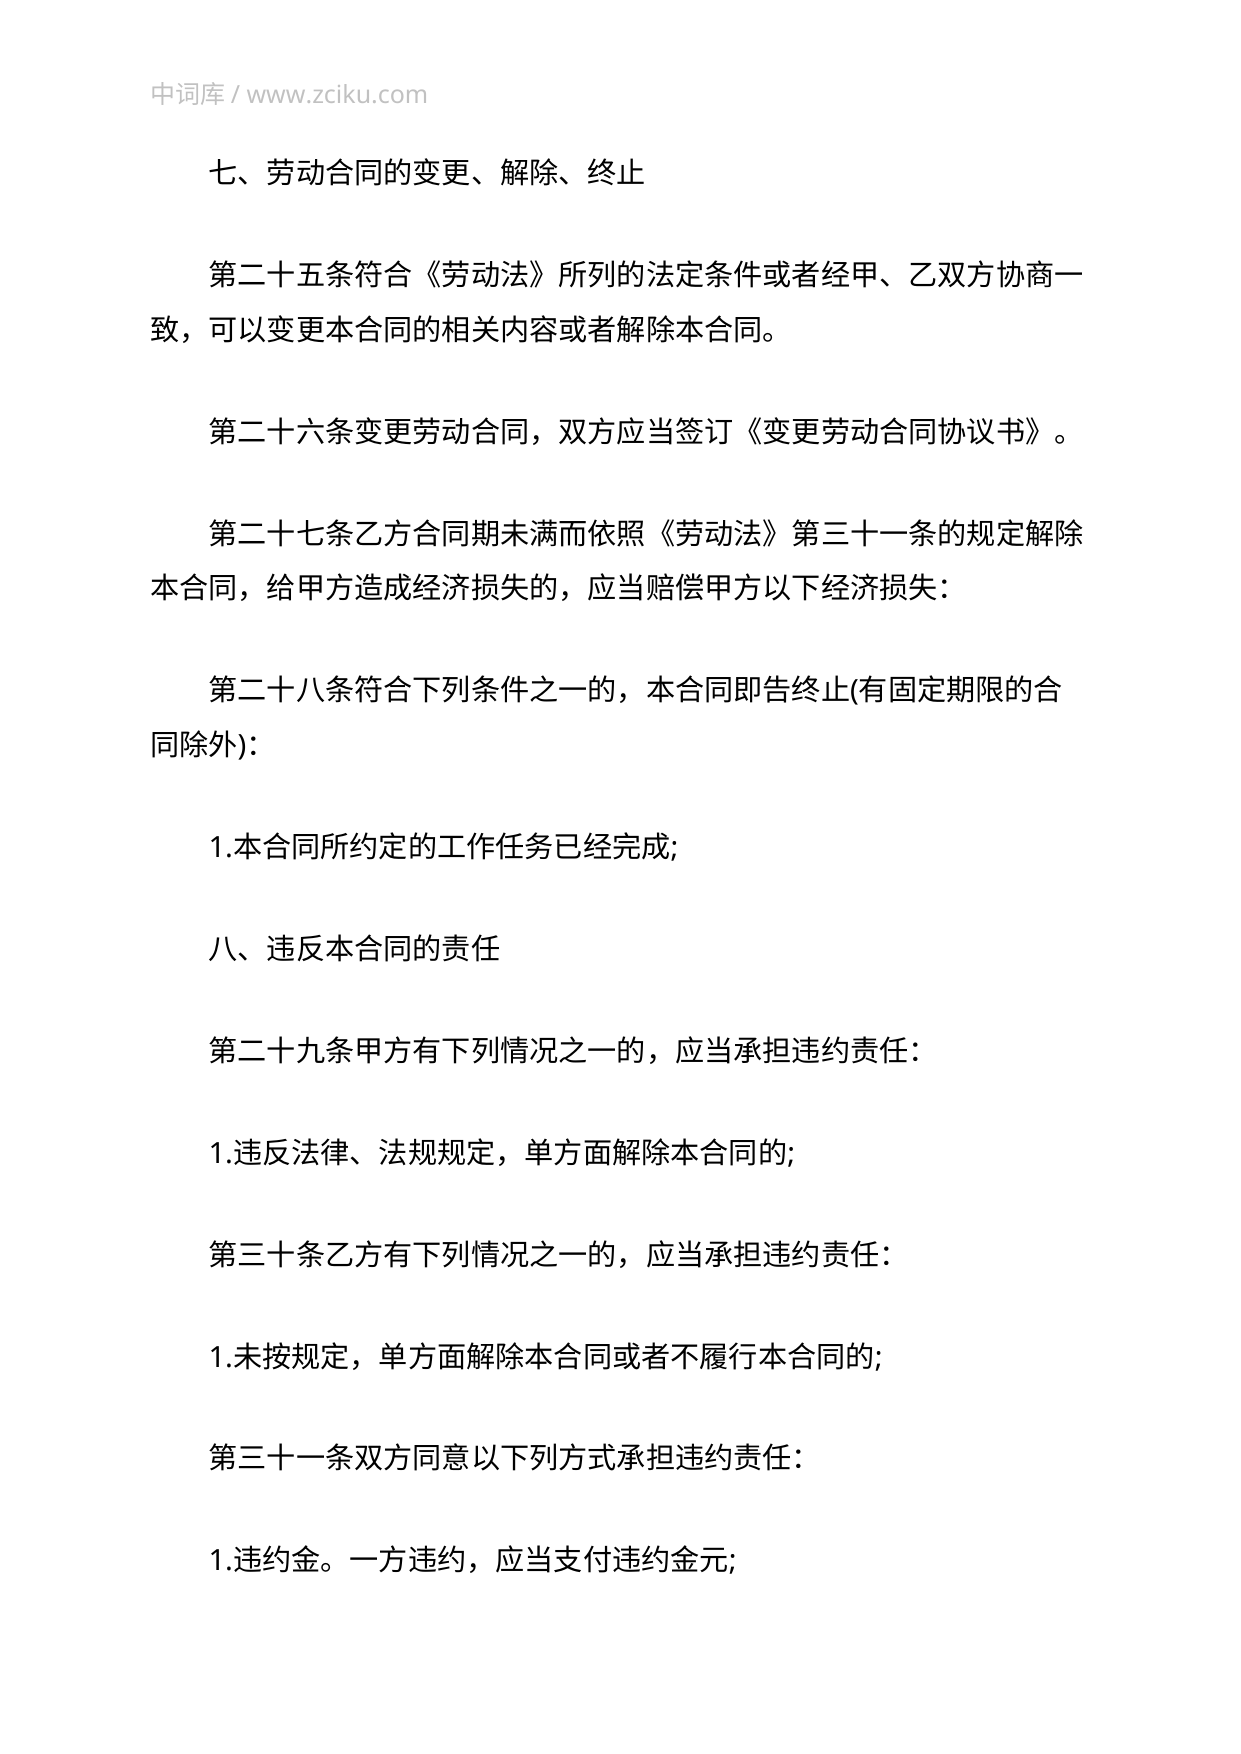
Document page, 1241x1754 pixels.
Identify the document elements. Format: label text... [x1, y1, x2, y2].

text 第二十七条乙方合同期未满而依照《劳动法》第三十一条的规定解除本合同，给甲方造成经济损失的，应当赔偿甲方以下经济损失： [150, 510, 1090, 607]
text 七、劳动合同的变更、解除、终止 [150, 150, 1090, 192]
text 第二十五条符合《劳动法》所列的法定条件或者经甲、乙双方协商一致，可以变更本合同的相关内容或者解除本合同。 [150, 252, 1090, 349]
text 第二十九条甲方有下列情况之一的，应当承担违约责任： [150, 1028, 1090, 1070]
text 第三十条乙方有下列情况之一的，应当承担违约责任： [150, 1231, 1090, 1274]
text 八、违反本合同的责任 [150, 926, 1090, 968]
text 1.未按规定，单方面解除本合同或者不履行本合同的; [150, 1333, 1090, 1376]
text 1.本合同所约定的工作任务已经完成; [150, 824, 1090, 866]
text 1.违约金。一方违约，应当支付违约金元; [150, 1537, 1090, 1579]
text 第三十一条双方同意以下列方式承担违约责任： [150, 1435, 1090, 1477]
text 1.违反法律、法规规定，单方面解除本合同的; [150, 1129, 1090, 1172]
text 第二十六条变更劳动合同，双方应当签订《变更劳动合同协议书》。 [150, 408, 1090, 451]
text 第二十八条符合下列条件之一的，本合同即告终止(有固定期限的合同除外)： [150, 667, 1090, 764]
